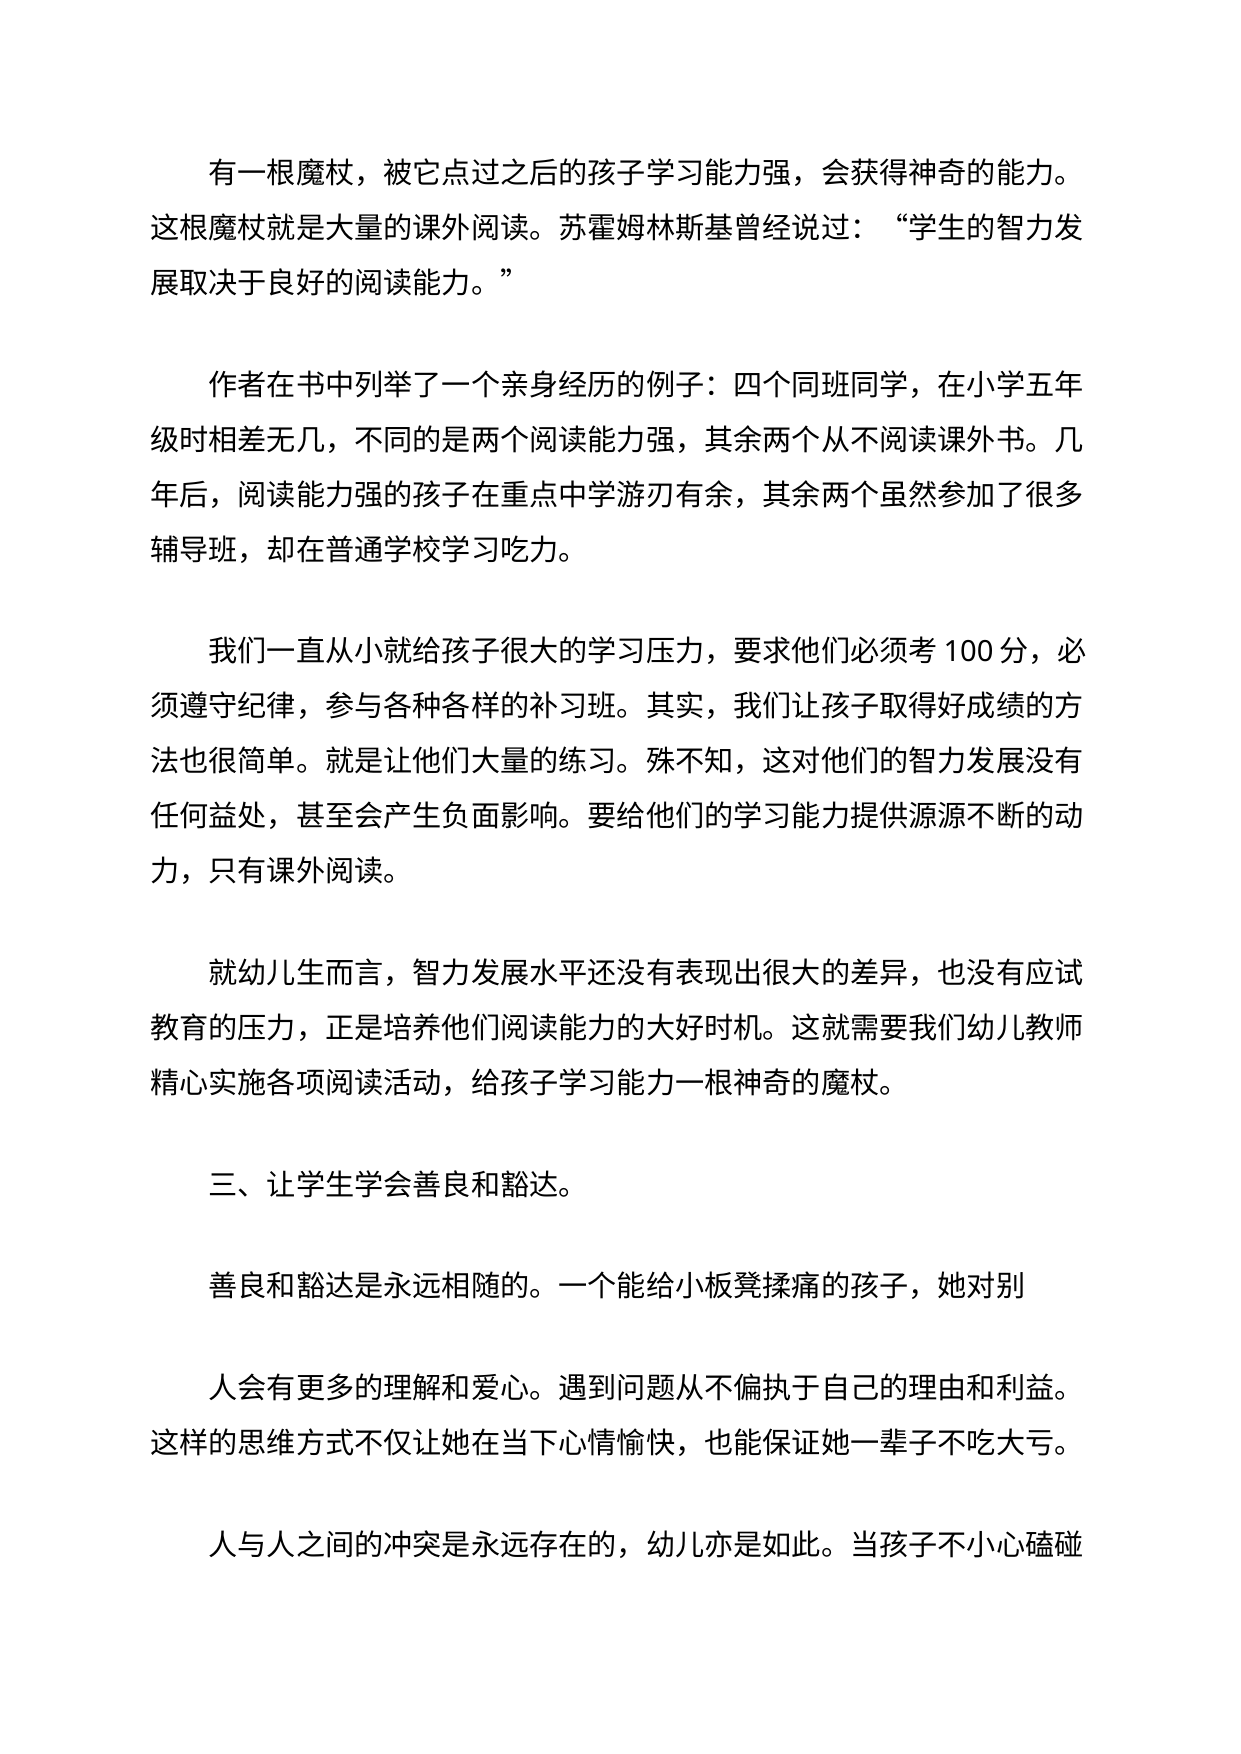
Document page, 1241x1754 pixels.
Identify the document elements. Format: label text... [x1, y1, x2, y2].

text 作者在书中列举了一个亲身经历的例子：四个同班同学，在小学五年级时相差无几，不同的是两个阅读能力强，其余两个从不阅读课外书。几年后，阅读能力强的孩子在重点中学游刃有余，其余两个虽然参加了很多辅导班，却在普通学校学习吃力。 [150, 362, 1090, 568]
text 三、让学生学会善良和豁达。 [150, 1161, 1090, 1203]
text 有一根魔杖，被它点过之后的孩子学习能力强，会获得神奇的能力。这根魔杖就是大量的课外阅读。苏霍姆林斯基曾经说过：“学生的智力发展取决于良好的阅读能力。” [150, 150, 1090, 302]
text 我们一直从小就给孩子很大的学习压力，要求他们必须考100分，必须遵守纪律，参与各种各样的补习班。其实，我们让孩子取得好成绩的方法也很简单。就是让他们大量的练习。殊不知，这对他们的智力发展没有任何益处，甚至会产生负面影响。要给他们的学习能力提供源源不断的动力，只有课外阅读。 [150, 628, 1090, 890]
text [150, 1521, 1090, 1563]
text 善良和豁达是永远相随的。一个能给小板凳揉痛的孩子，她对别 [150, 1263, 1090, 1305]
text 人会有更多的理解和爱心。遇到问题从不偏执于自己的理由和利益。这样的思维方式不仅让她在当下心情愉快，也能保证她一辈子不吃大亏。 [150, 1364, 1090, 1462]
text 就幼儿生而言，智力发展水平还没有表现出很大的差异，也没有应试教育的压力，正是培养他们阅读能力的大好时机。这就需要我们幼儿教师精心实施各项阅读活动，给孩子学习能力一根神奇的魔杖。 [150, 949, 1090, 1102]
